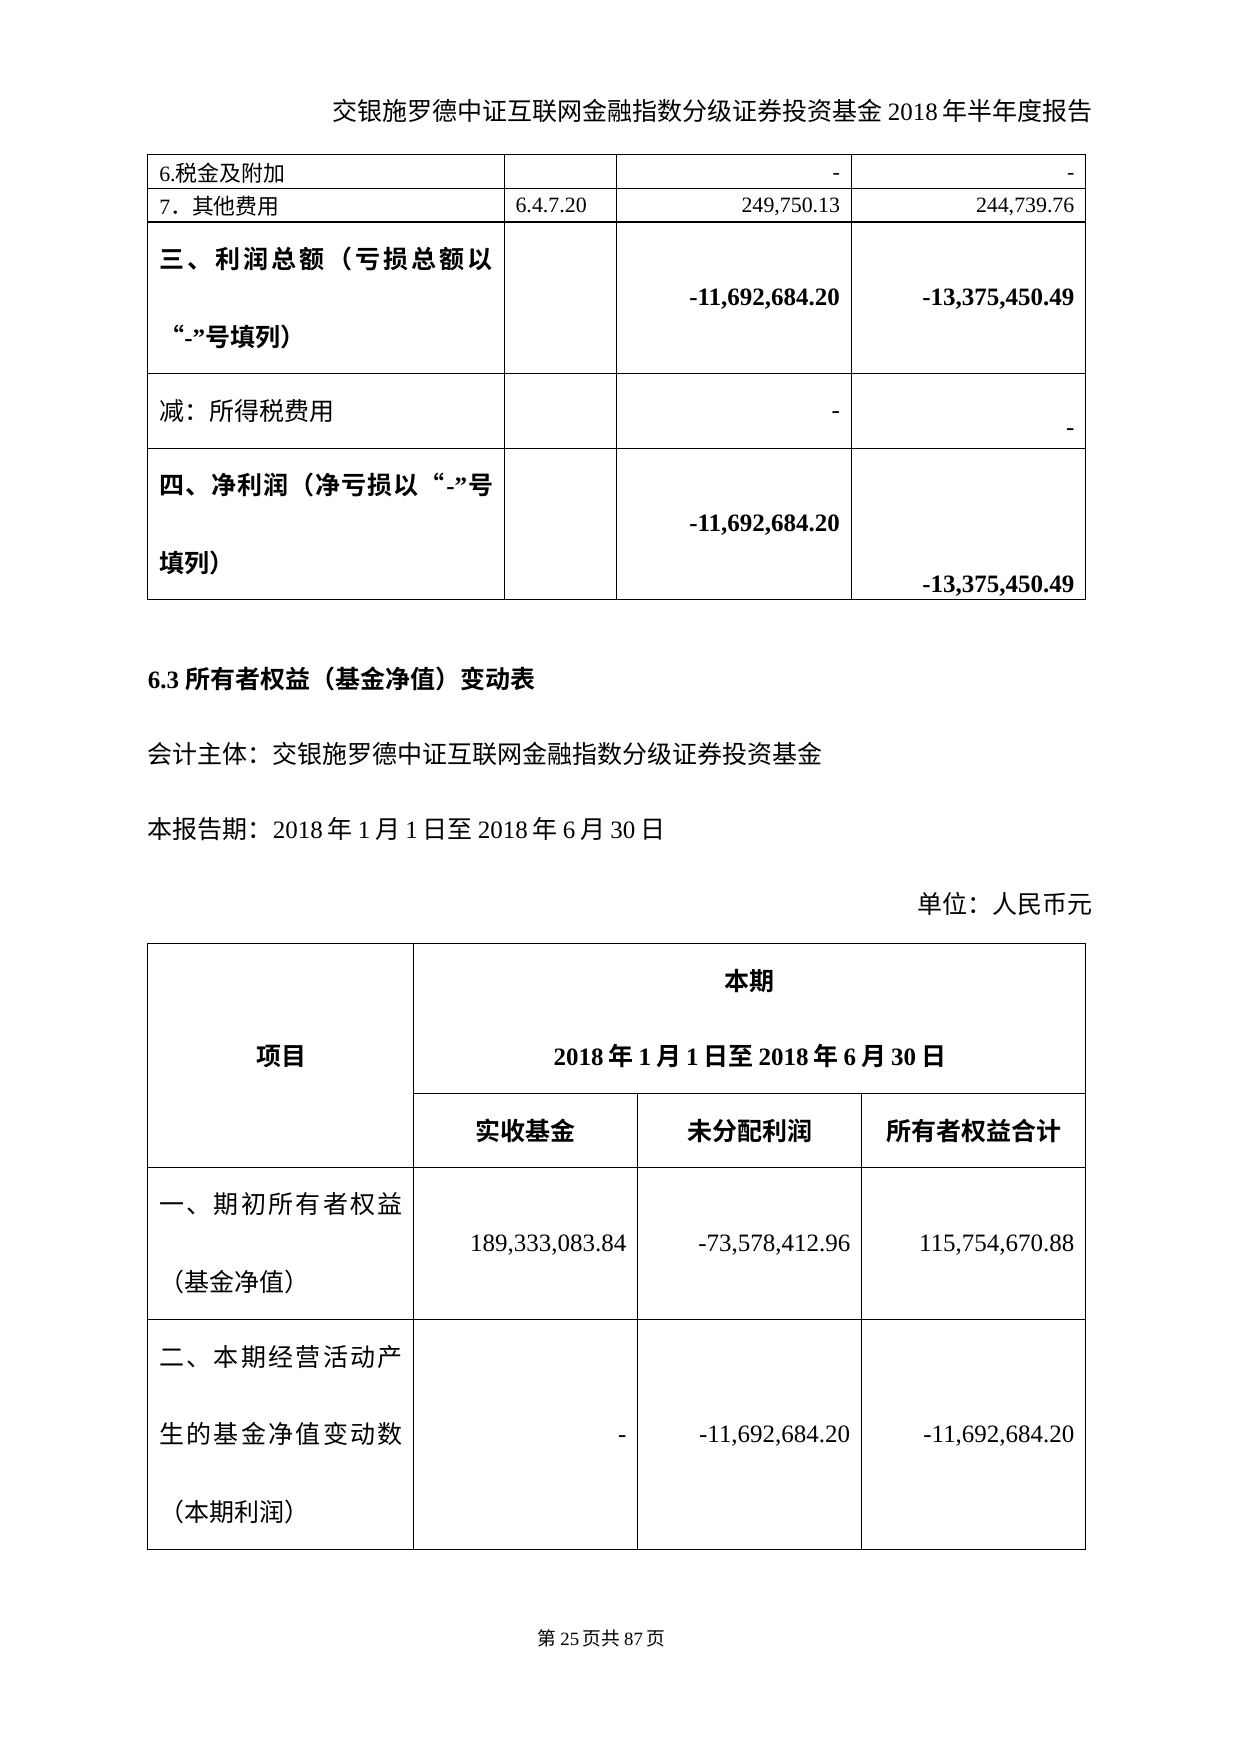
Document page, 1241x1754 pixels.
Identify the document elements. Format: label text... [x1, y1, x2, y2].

table_cell 所有者权益合计 [862, 1094, 1085, 1167]
table_cell 实收基金 [414, 1094, 637, 1167]
text 本报告期：2018年1月1日至2018年6月30日 [148, 795, 1092, 860]
table_cell - [617, 374, 851, 447]
table_cell [505, 374, 616, 447]
subtitle 6.3 所有者权益（基金净值）变动表 [148, 645, 1092, 710]
table_cell 7．其他费用 [148, 189, 504, 221]
table_cell - [852, 374, 1085, 447]
table_cell -11,692,684.20 [617, 449, 851, 599]
table_cell [505, 155, 616, 188]
table_cell 四、净利润（净亏损以“-”号填列） [148, 449, 504, 599]
table_cell 115,754,670.88 [862, 1168, 1085, 1318]
table_cell -73,578,412.96 [638, 1168, 861, 1318]
table_cell 189,333,083.84 [414, 1168, 637, 1318]
table_cell - [852, 155, 1085, 188]
table_cell 6.4.7.20 [505, 189, 616, 221]
text 单位：人民币元 [149, 870, 1092, 935]
table_cell - [414, 1320, 637, 1548]
table_cell -13,375,450.49 [852, 449, 1085, 599]
table_cell 6.税金及附加 [148, 155, 504, 188]
table_cell -13,375,450.49 [852, 223, 1085, 373]
table_cell -11,692,684.20 [617, 223, 851, 373]
table_cell 244,739.76 [852, 189, 1085, 221]
table_cell 三、利润总额（亏损总额以“-”号填列） [148, 223, 504, 373]
table_cell [505, 449, 616, 599]
table_cell 二、本期经营活动产生的基金净值变动数（本期利润） [148, 1320, 413, 1548]
table_cell - [617, 155, 851, 188]
table_cell [505, 223, 616, 373]
table_cell 未分配利润 [638, 1094, 861, 1167]
table_cell 249,750.13 [617, 189, 851, 221]
table_cell 一、期初所有者权益（基金净值） [148, 1168, 413, 1318]
table_cell -11,692,684.20 [638, 1320, 861, 1548]
table_cell 减：所得税费用 [148, 374, 504, 447]
table_cell -11,692,684.20 [862, 1320, 1085, 1548]
table_header 项目 [148, 944, 413, 1167]
table_header 本期 2018年1月1日至2018年6月30日 [414, 944, 1085, 1092]
text 会计主体：交银施罗德中证互联网金融指数分级证券投资基金 [148, 720, 1092, 785]
